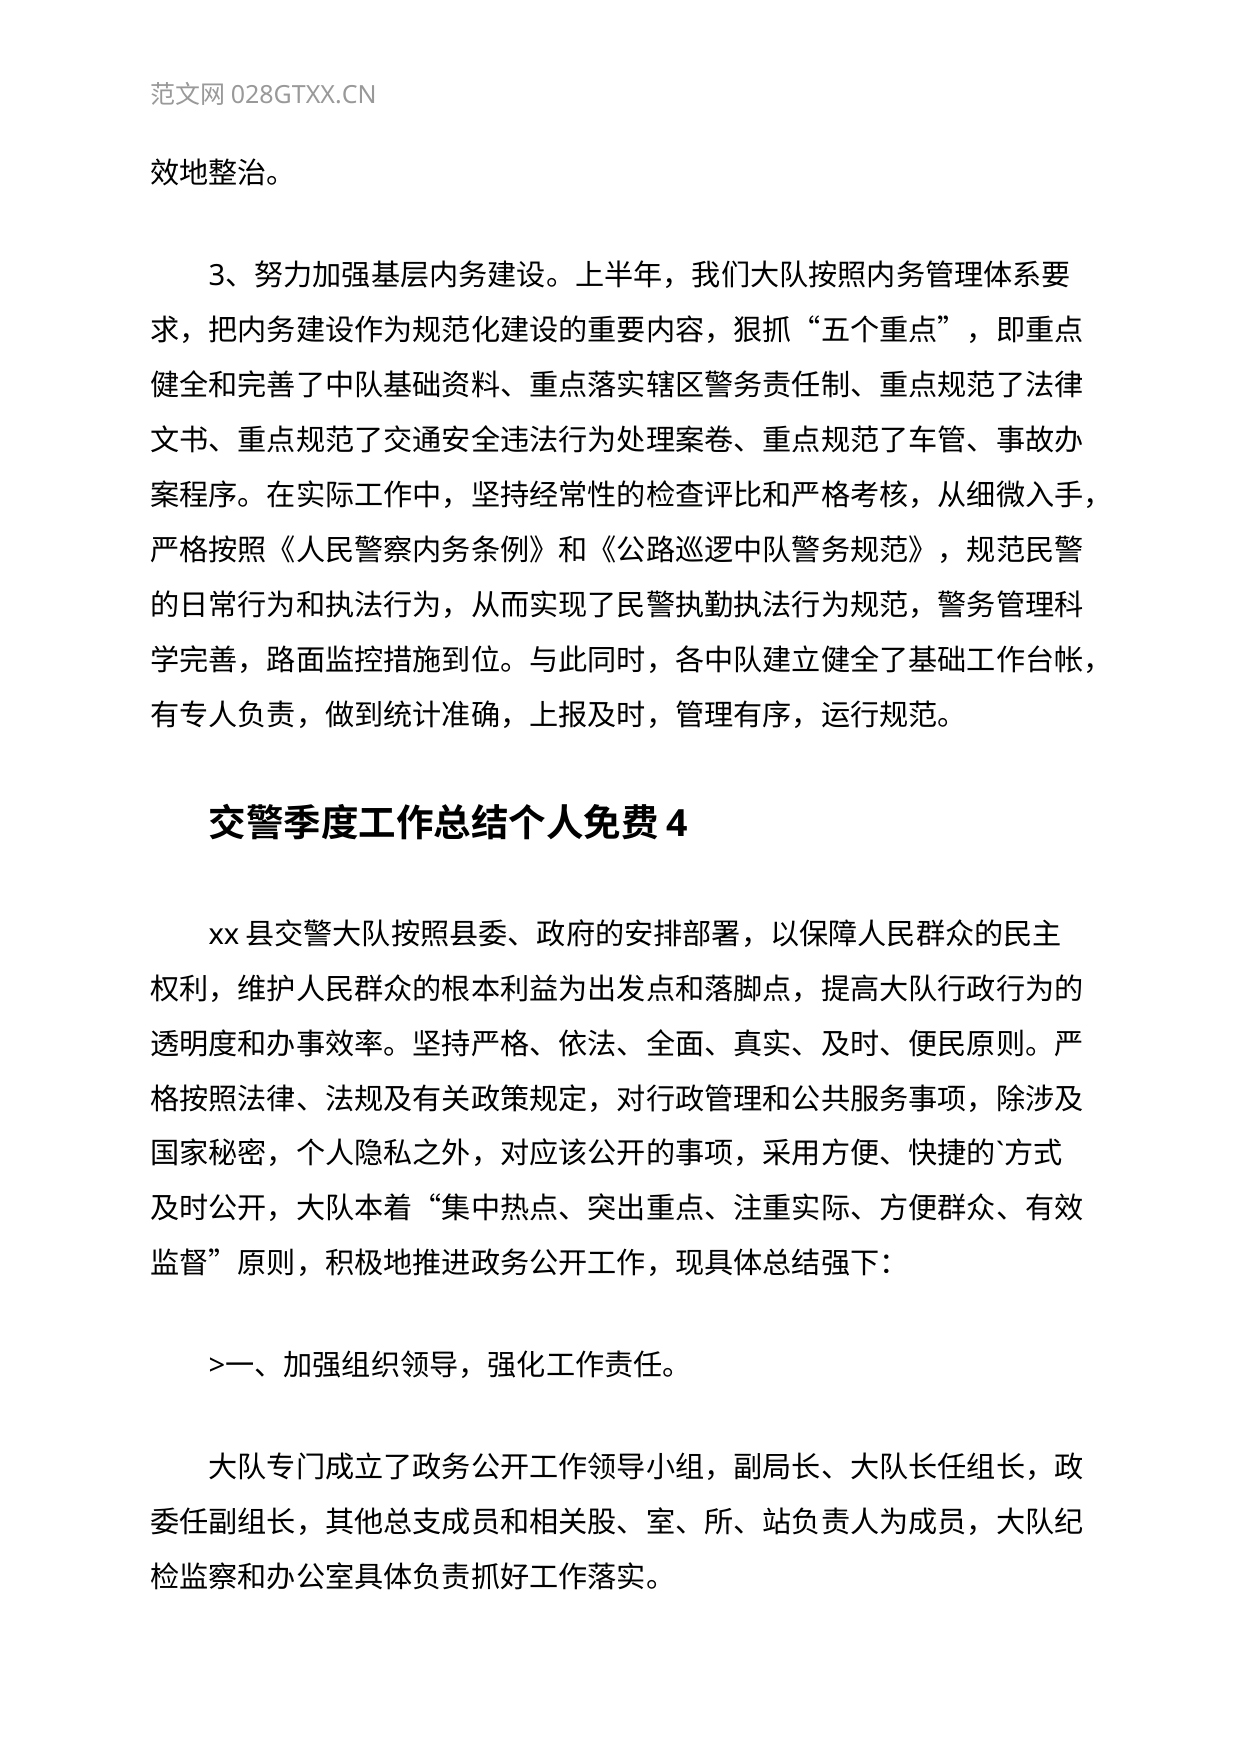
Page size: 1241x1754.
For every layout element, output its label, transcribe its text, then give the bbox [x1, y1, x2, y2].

text 3、努力加强基层内务建设。上半年，我们大队按照内务管理体系要求，把内务建设作为规范化建设的重要内容，狠抓“五个重点”，即重点健全和完善了中队基础资料、重点落实辖区警务责任制、重点规范了法律文书、重点规范了交通安全违法行为处理案卷、重点规范了车管、事故办案程序。在实际工作中，坚持经常性的检查评比和严格考核，从细微入手，严格按照《人民警察内务条例》和《公路巡逻中队警务规范》，规范民警的日常行为和执法行为，从而实现了民警执勤执法行为规范，警务管理科学完善，路面监控措施到位。与此同时，各中队建立健全了基础工作台帐，有专人负责，做到统计准确，上报及时，管理有序，运行规范。 [150, 252, 1090, 733]
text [150, 150, 1090, 192]
text 大队专门成立了政务公开工作领导小组，副局长、大队长任组长，政委任副组长，其他总支成员和相关股、室、所、站负责人为成员，大队纪检监察和办公室具体负责抓好工作落实。 [150, 1444, 1090, 1596]
text >一、加强组织领导，强化工作责任。 [150, 1342, 1090, 1384]
text xx县交警大队按照县委、政府的安排部署，以保障人民群众的民主权利，维护人民群众的根本利益为出发点和落脚点，提高大队行政行为的透明度和办事效率。坚持严格、依法、全面、真实、及时、便民原则。严格按照法律、法规及有关政策规定，对行政管理和公共服务事项，除涉及国家秘密，个人隐私之外，对应该公开的事项，采用方便、快捷的`方式及时公开，大队本着“集中热点、突出重点、注重实际、方便群众、有效监督”原则，积极地推进政务公开工作，现具体总结强下： [150, 910, 1090, 1282]
text 交警季度工作总结个人免费4 [150, 793, 1090, 847]
